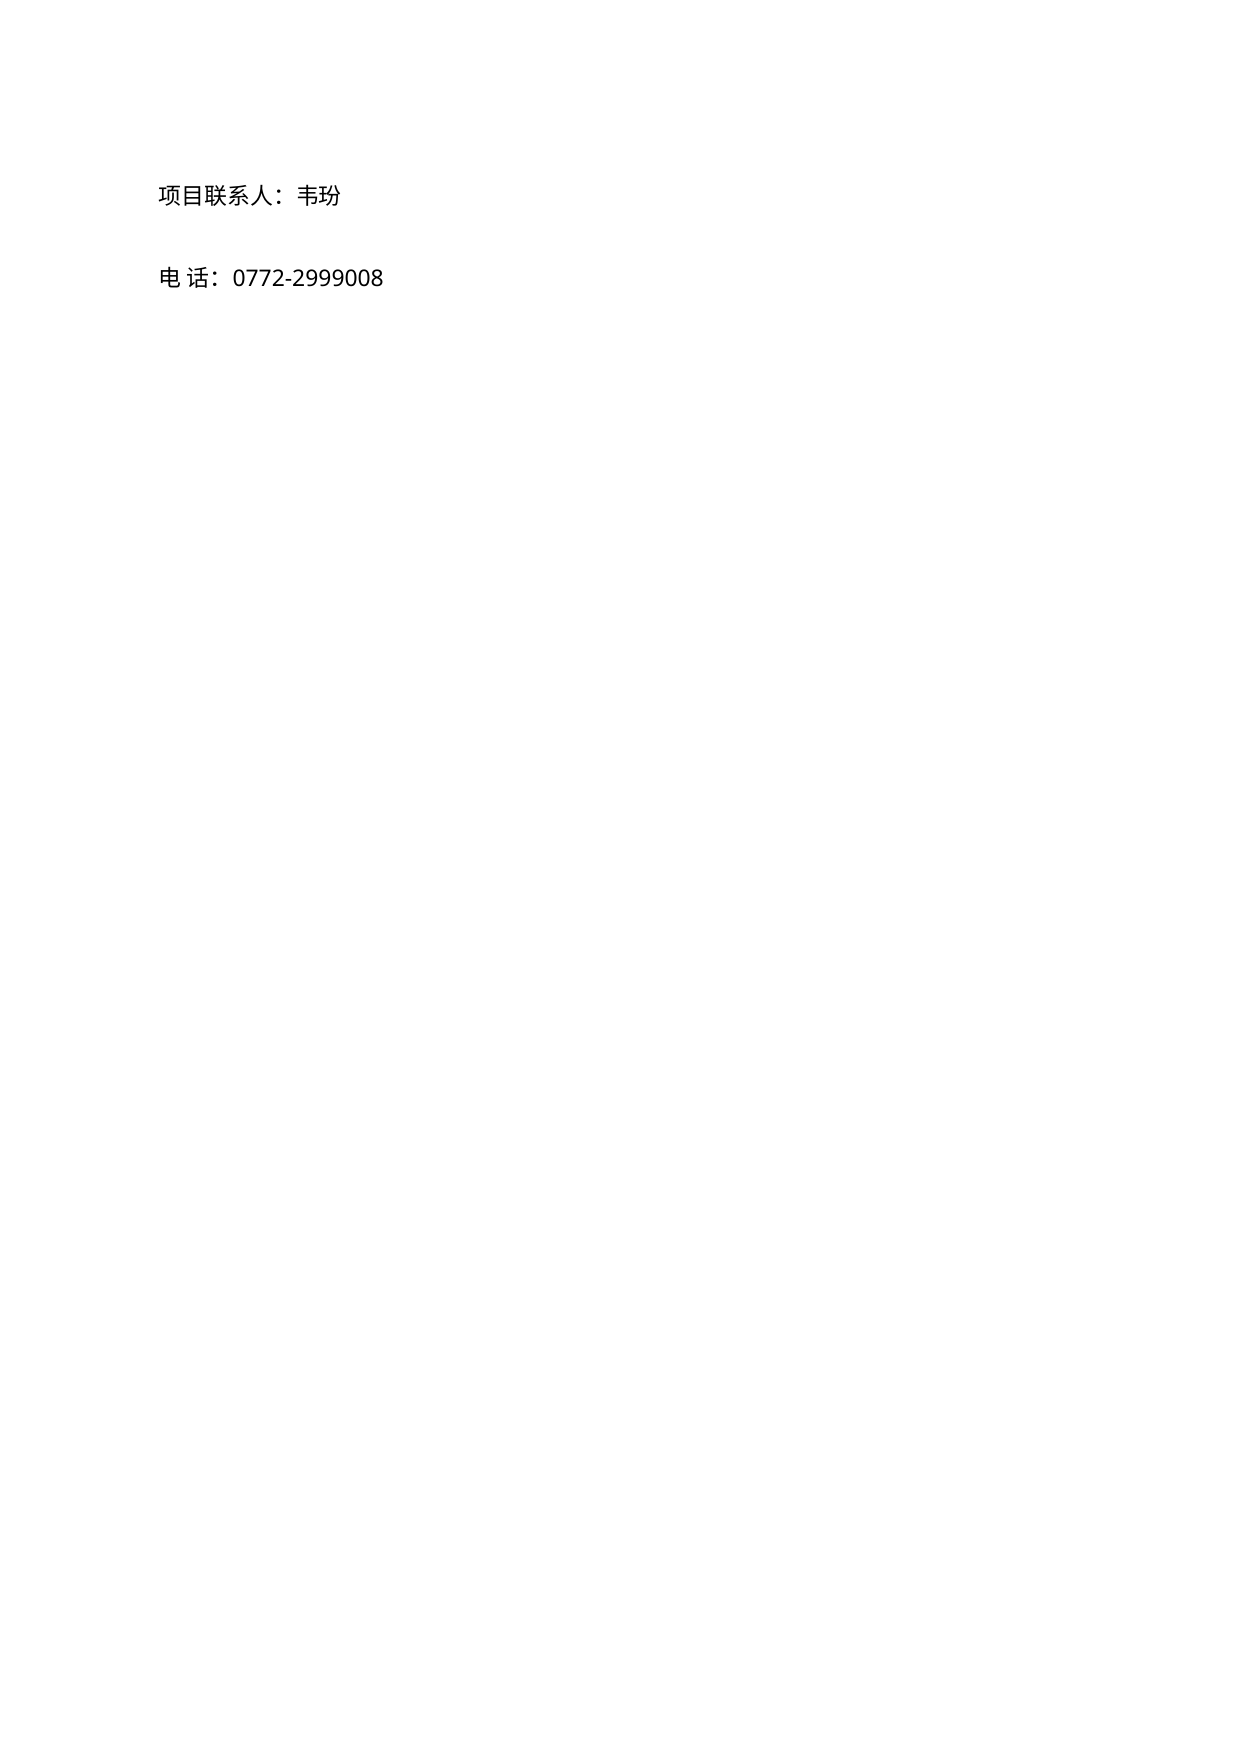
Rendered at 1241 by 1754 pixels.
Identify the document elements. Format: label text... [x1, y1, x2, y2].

text 电 话：0772-2999008 [112, 243, 1128, 308]
text 项目联系人：韦玢 [112, 162, 1128, 227]
